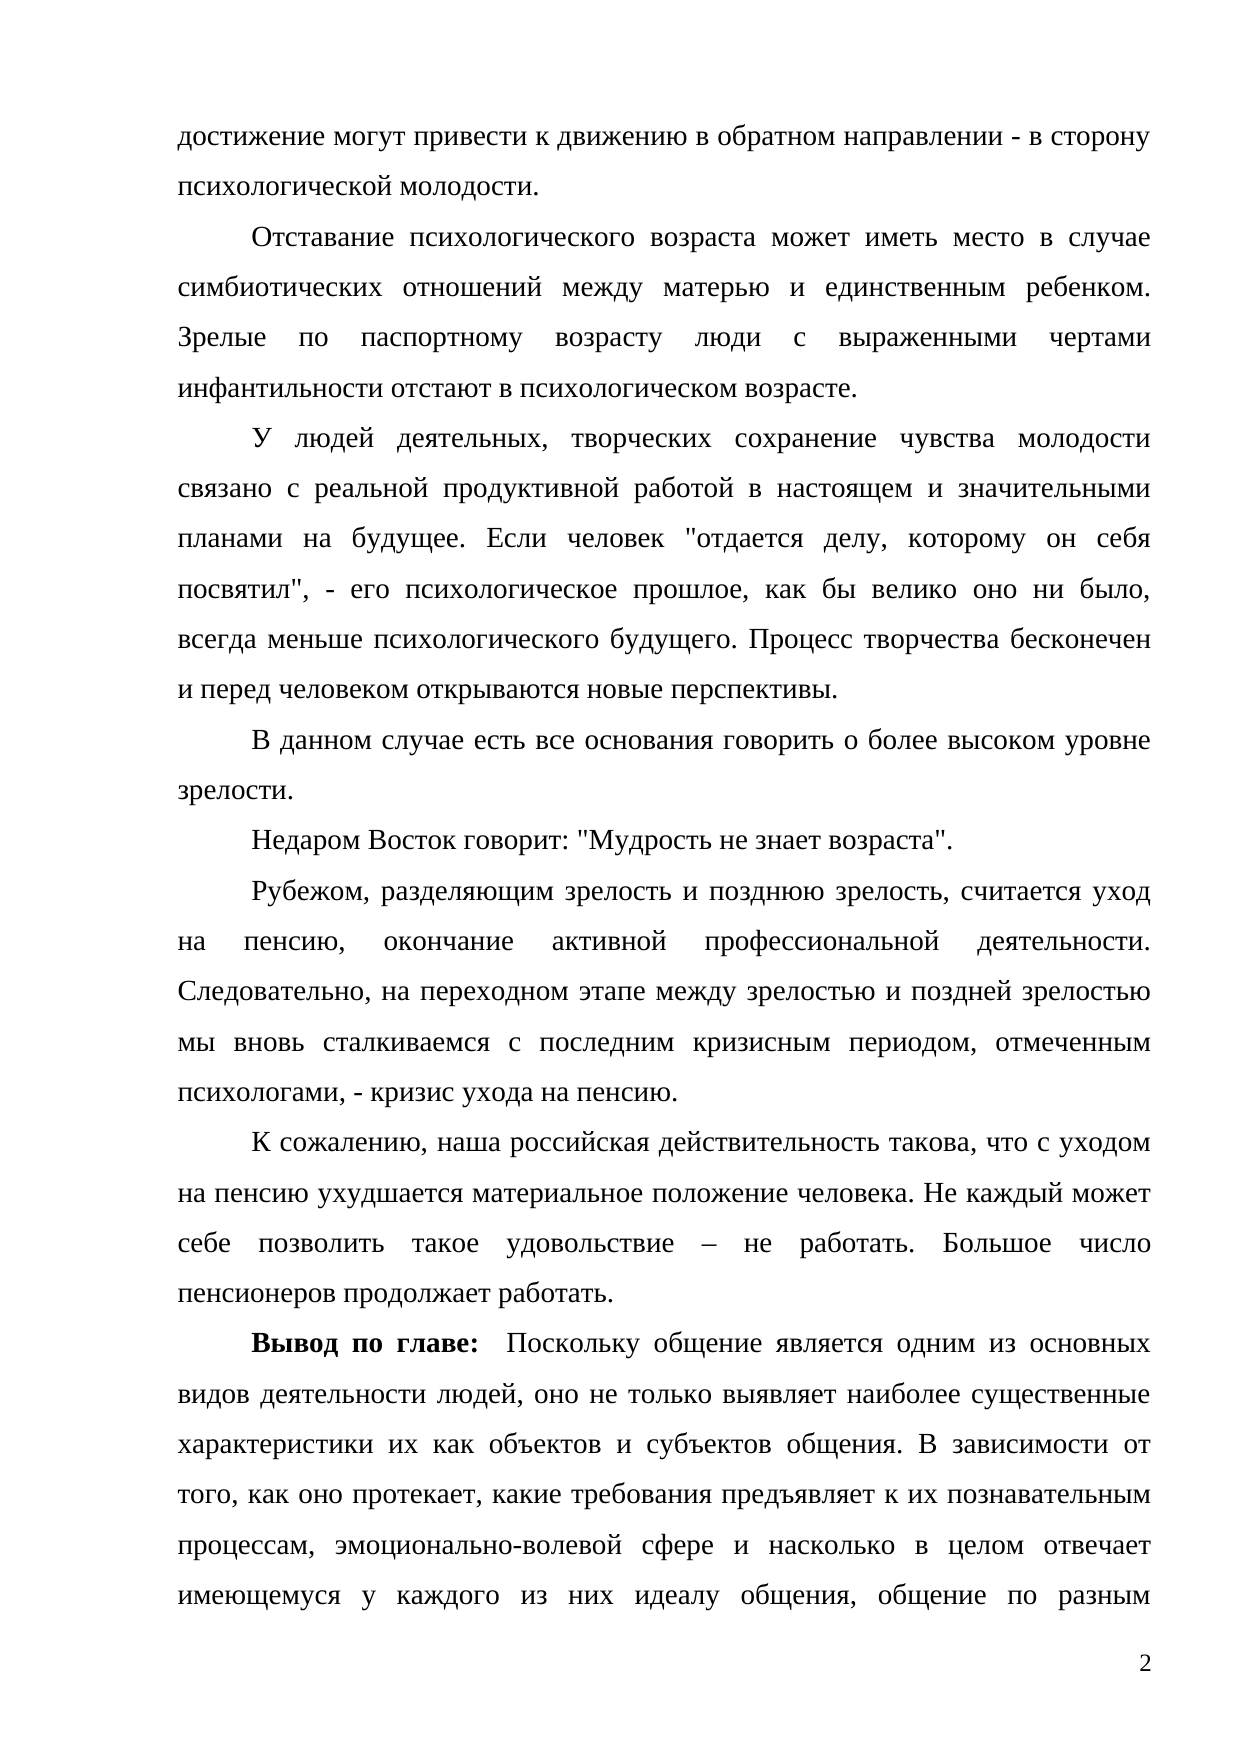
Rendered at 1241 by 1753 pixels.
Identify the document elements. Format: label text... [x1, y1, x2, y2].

text В данном случае есть все основания говорить о более высоком уровне зрелости. [177, 722, 1152, 806]
text Недаром Восток говорит: "Мудрость не знает возраста". [177, 822, 1152, 856]
text Рубежом, разделяющим зрелость и позднюю зрелость, считается уход на пенсию, окончание активной профессиональной деятельности. Следовательно, на переходном этапе между зрелостью и поздней зрелостью мы вновь сталкиваемся с последним кризисным периодом, отмеченным психологами, - кризис ухода на пенсию. [177, 873, 1152, 1108]
text К сожалению, наша российская действительность такова, что с уходом на пенсию ухудшается материальное положение человека. Не каждый может себе позволить такое удовольствие – не работать. Большое число пенсионеров продолжает работать. [177, 1124, 1152, 1309]
text Отставание психологического возраста может иметь место в случае симбиотических отношений между матерью и единственным ребенком. Зрелые по паспортному возрасту люди с выраженными чертами инфантильности отстают в психологическом возрасте. [177, 219, 1152, 403]
text У людей деятельных, творческих сохранение чувства молодости связано с реальной продуктивной работой в настоящем и значительными планами на будущее. Если человек "отдается делу, которому он себя посвятил", - его психологическое прошлое, как бы велико оно ни было, всегда меньше психологического будущего. Процесс творчества бесконечен и перед человеком открываются новые перспективы. [177, 420, 1152, 705]
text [177, 118, 1152, 202]
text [177, 1326, 1152, 1611]
